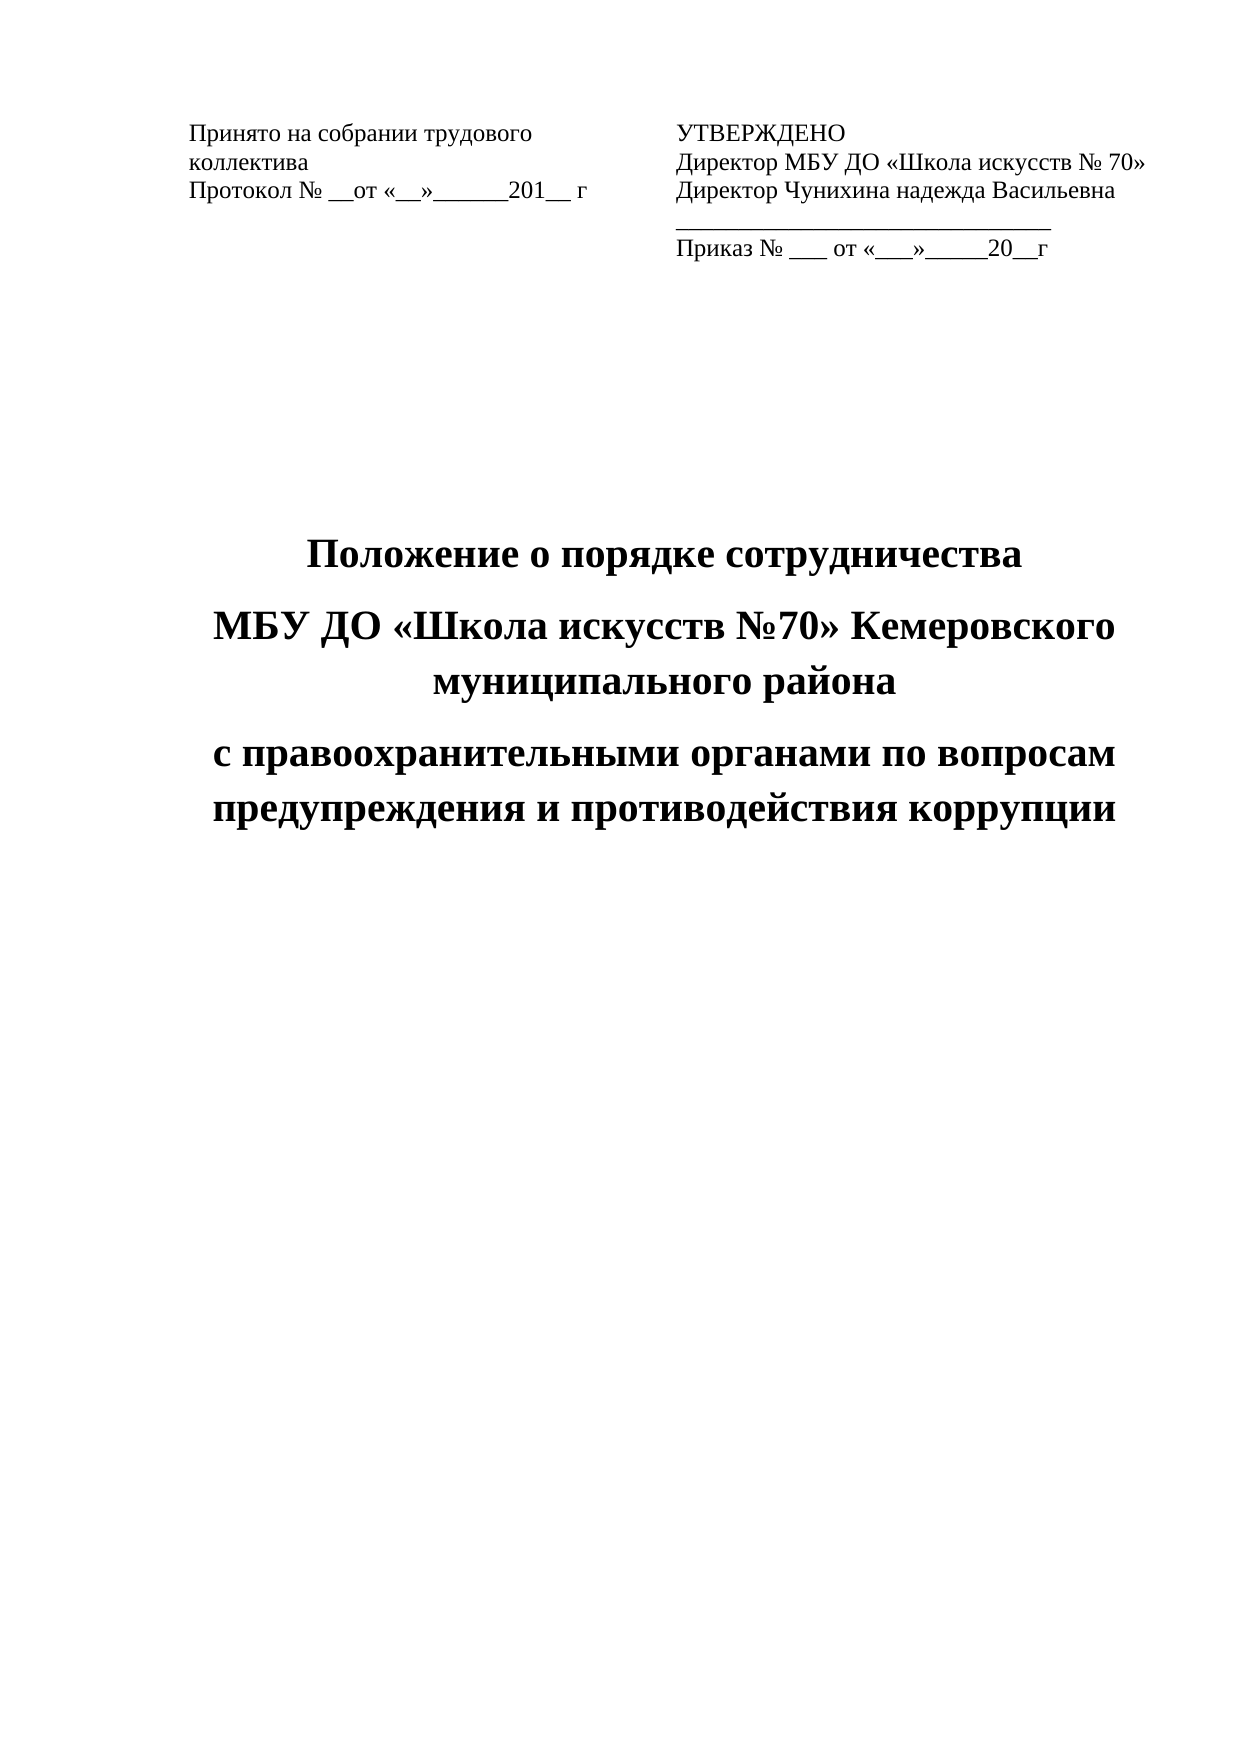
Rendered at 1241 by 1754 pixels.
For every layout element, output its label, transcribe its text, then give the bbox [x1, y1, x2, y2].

text МБУ ДО «Школа искусств №70» Кемеровского муниципального района [177, 601, 1152, 704]
text с правоохранительными органами по вопросам предупреждения и противодействия коррупции [177, 727, 1152, 831]
table_header Принято на собрании трудового коллектива Протокол № __от «__»______201__ г [177, 118, 664, 385]
text Положение о порядке сотрудничества [177, 529, 1152, 577]
table_header УТВЕРЖДЕНО Директор МБУ ДО «Школа искусств № 70» Директор Чунихина надежда Васильевна ______________________________ Приказ № ___ от «___»_____20__г [665, 118, 1202, 385]
